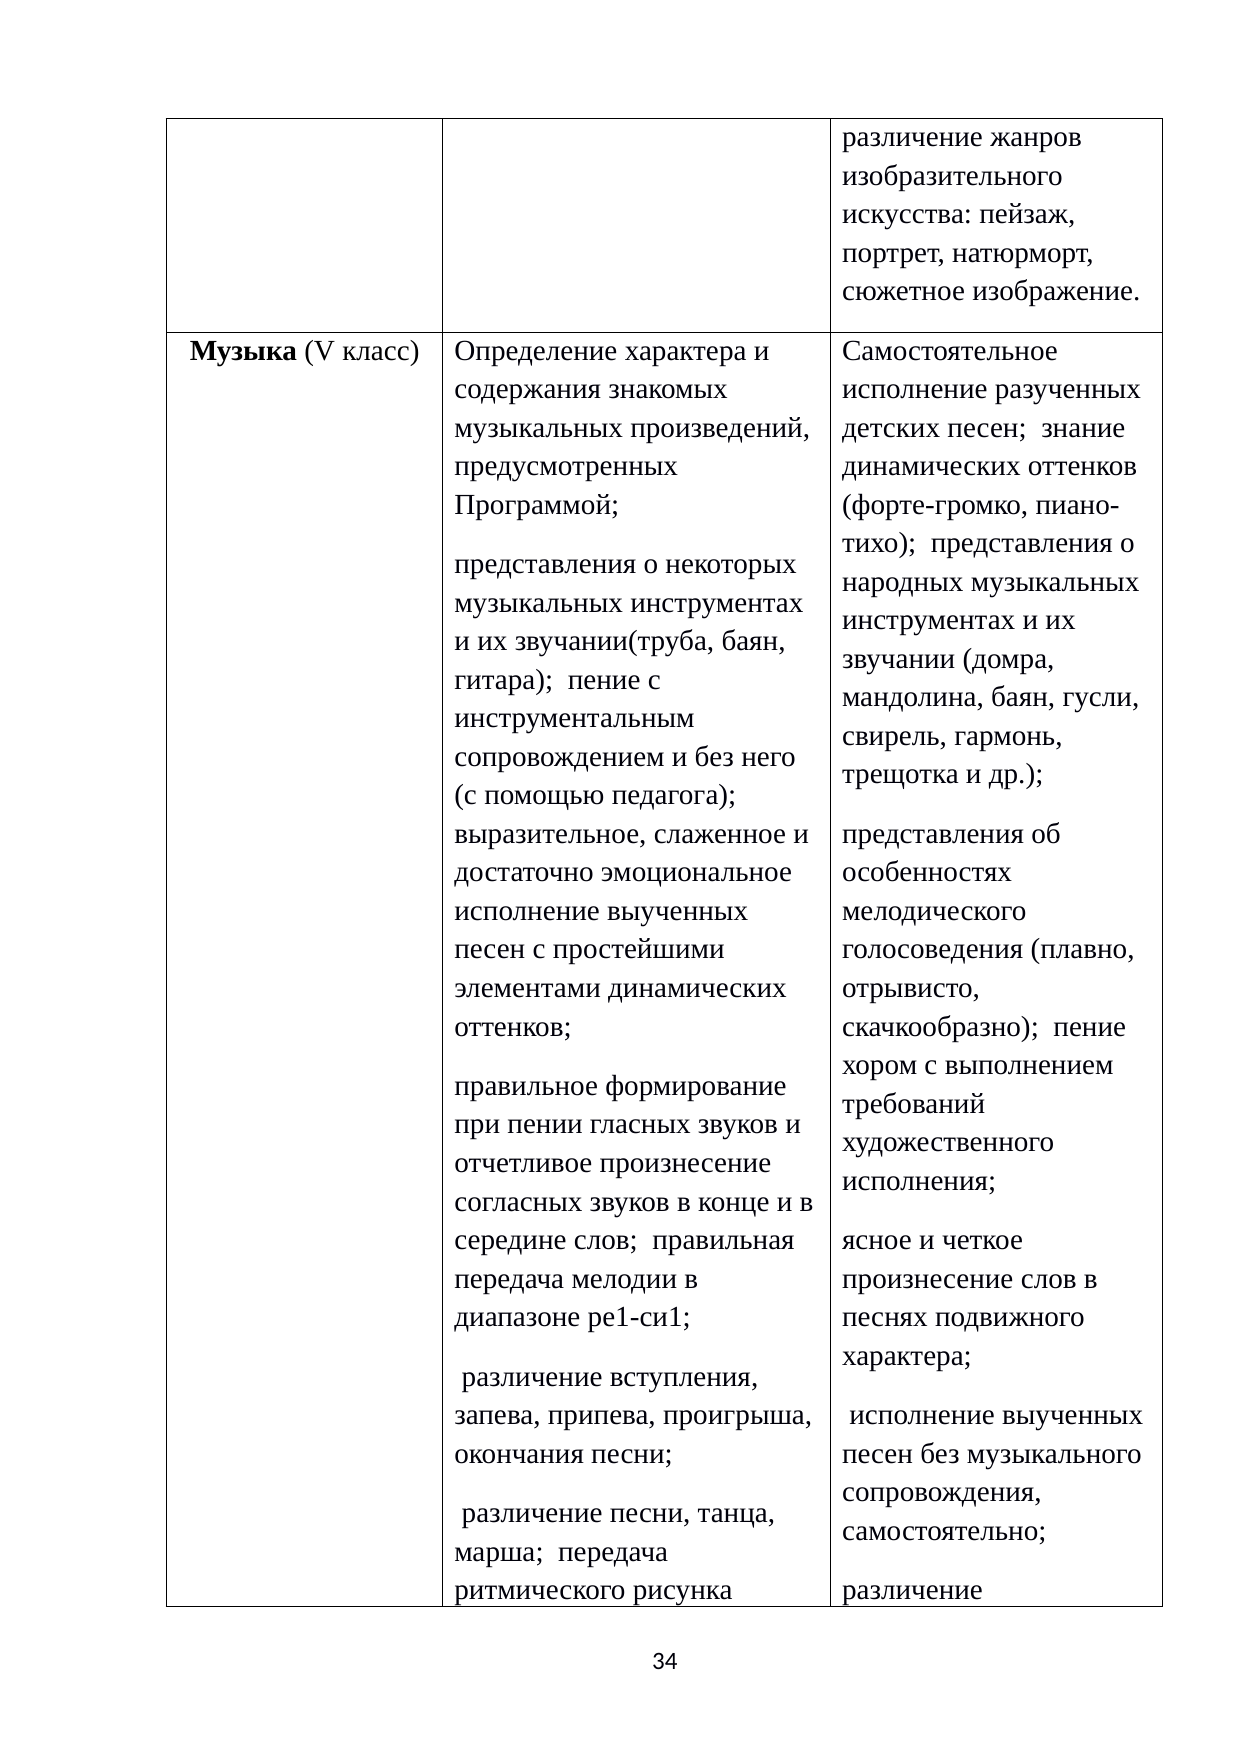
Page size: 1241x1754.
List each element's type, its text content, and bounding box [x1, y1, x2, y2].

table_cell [831, 333, 1162, 1606]
table_cell Музыка (V класс) [167, 333, 442, 1606]
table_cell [443, 119, 830, 332]
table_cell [167, 119, 442, 332]
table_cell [831, 119, 1162, 332]
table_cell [443, 333, 830, 1606]
